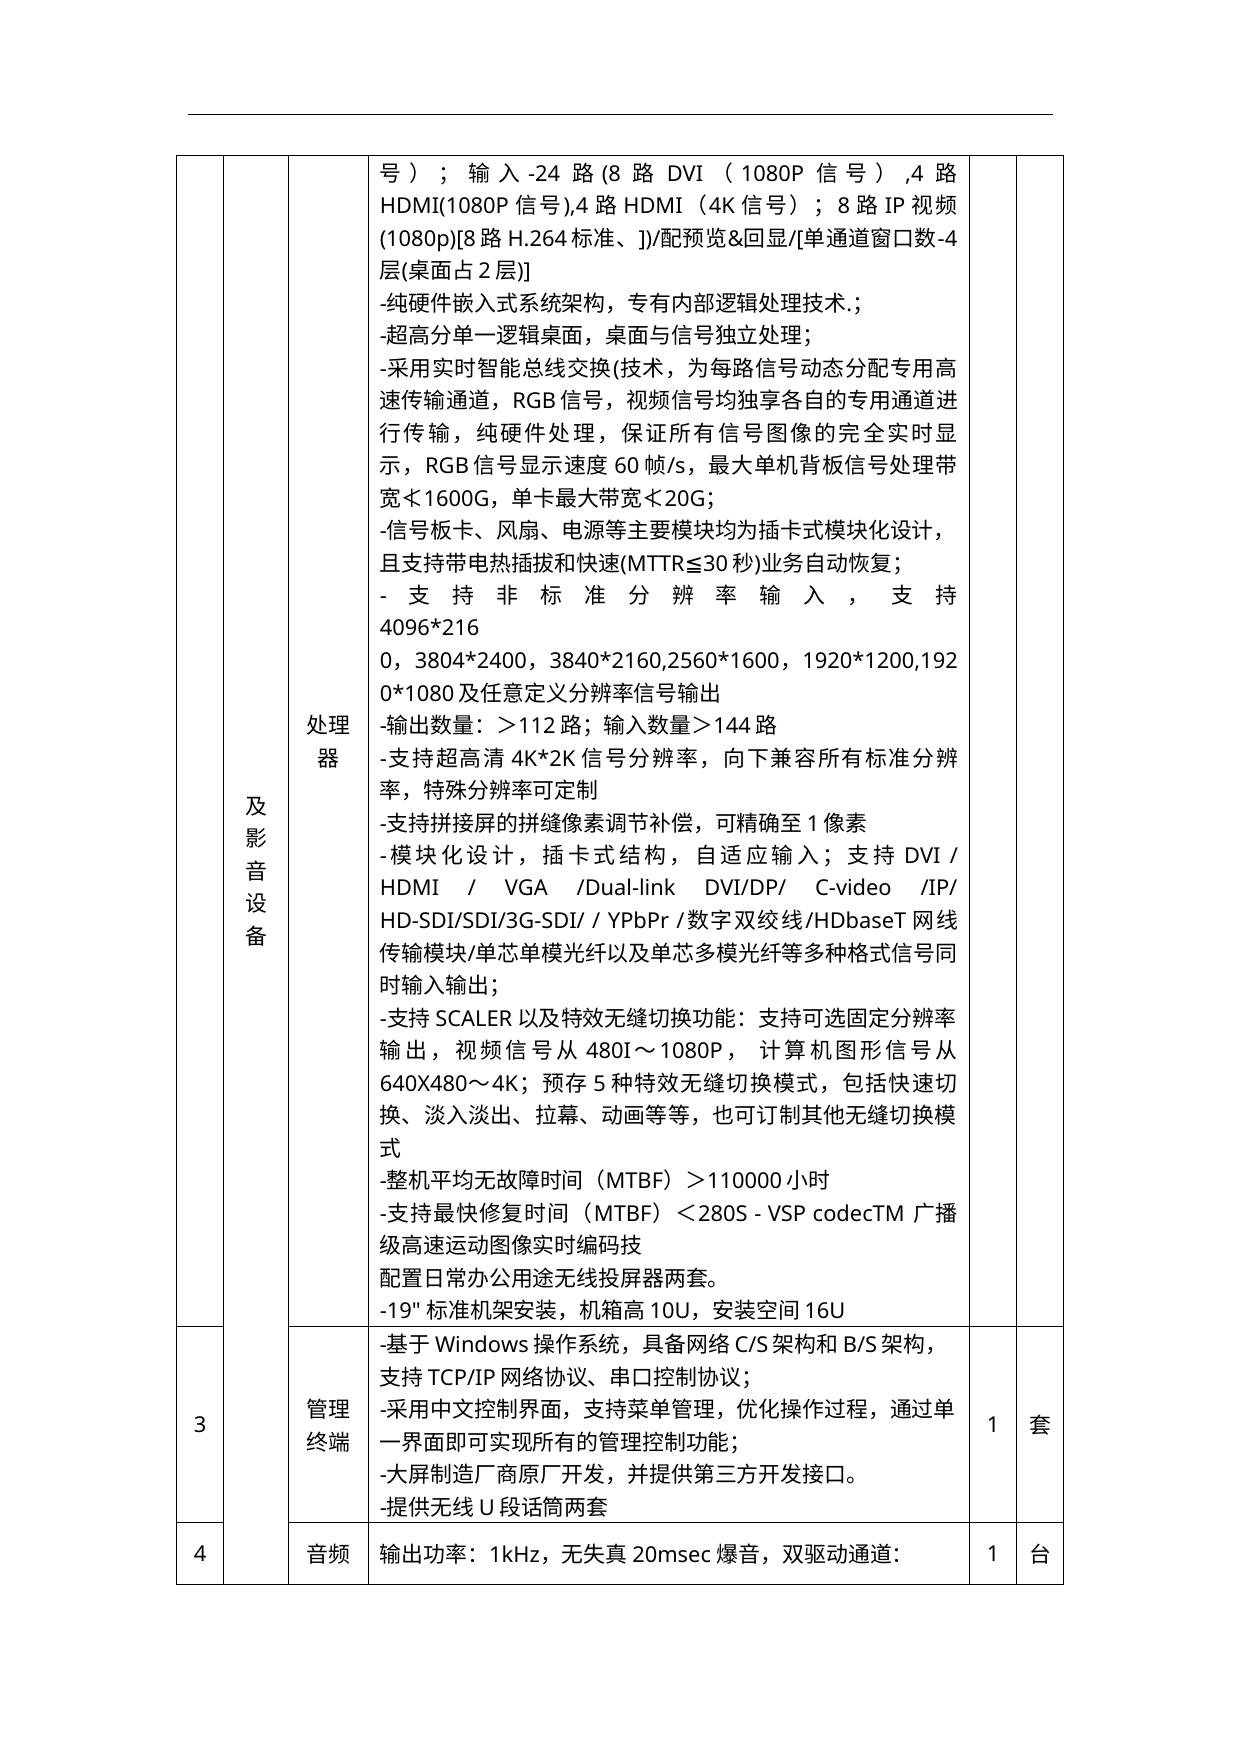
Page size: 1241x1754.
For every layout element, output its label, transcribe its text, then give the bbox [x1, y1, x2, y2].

table_cell 多屏拼接处理器 [289, 156, 368, 1326]
table_cell 1 [970, 1327, 1016, 1522]
table_cell 4 [177, 1523, 223, 1583]
table_cell 机房及影音设备 [224, 156, 288, 1583]
table_cell -基于Windows操作系统，具备网络C/S架构和B/S架构，支持TCP/IP网络协议、串口控制协议； -采用中文控制界面，支持菜单管理，优化操作过程，通过单一界面即可实现所有的管理控制功能； -大屏制造厂商原厂开发，并提供第三方开发接口。 -提供无线U段话筒两套 [369, 1327, 969, 1522]
table_cell 台 [1017, 1523, 1063, 1583]
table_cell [369, 156, 969, 1326]
table_cell 管理终端 [289, 1327, 368, 1522]
table_cell 1 [970, 1523, 1016, 1583]
table_cell 套 [1017, 1327, 1063, 1522]
table_cell 1 [970, 156, 1016, 1326]
table_cell 音频功放 [289, 1523, 368, 1583]
table_cell 2 [177, 156, 223, 1326]
table_cell 3 [177, 1327, 223, 1522]
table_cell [369, 1523, 969, 1583]
table_cell 套 [1017, 156, 1063, 1326]
